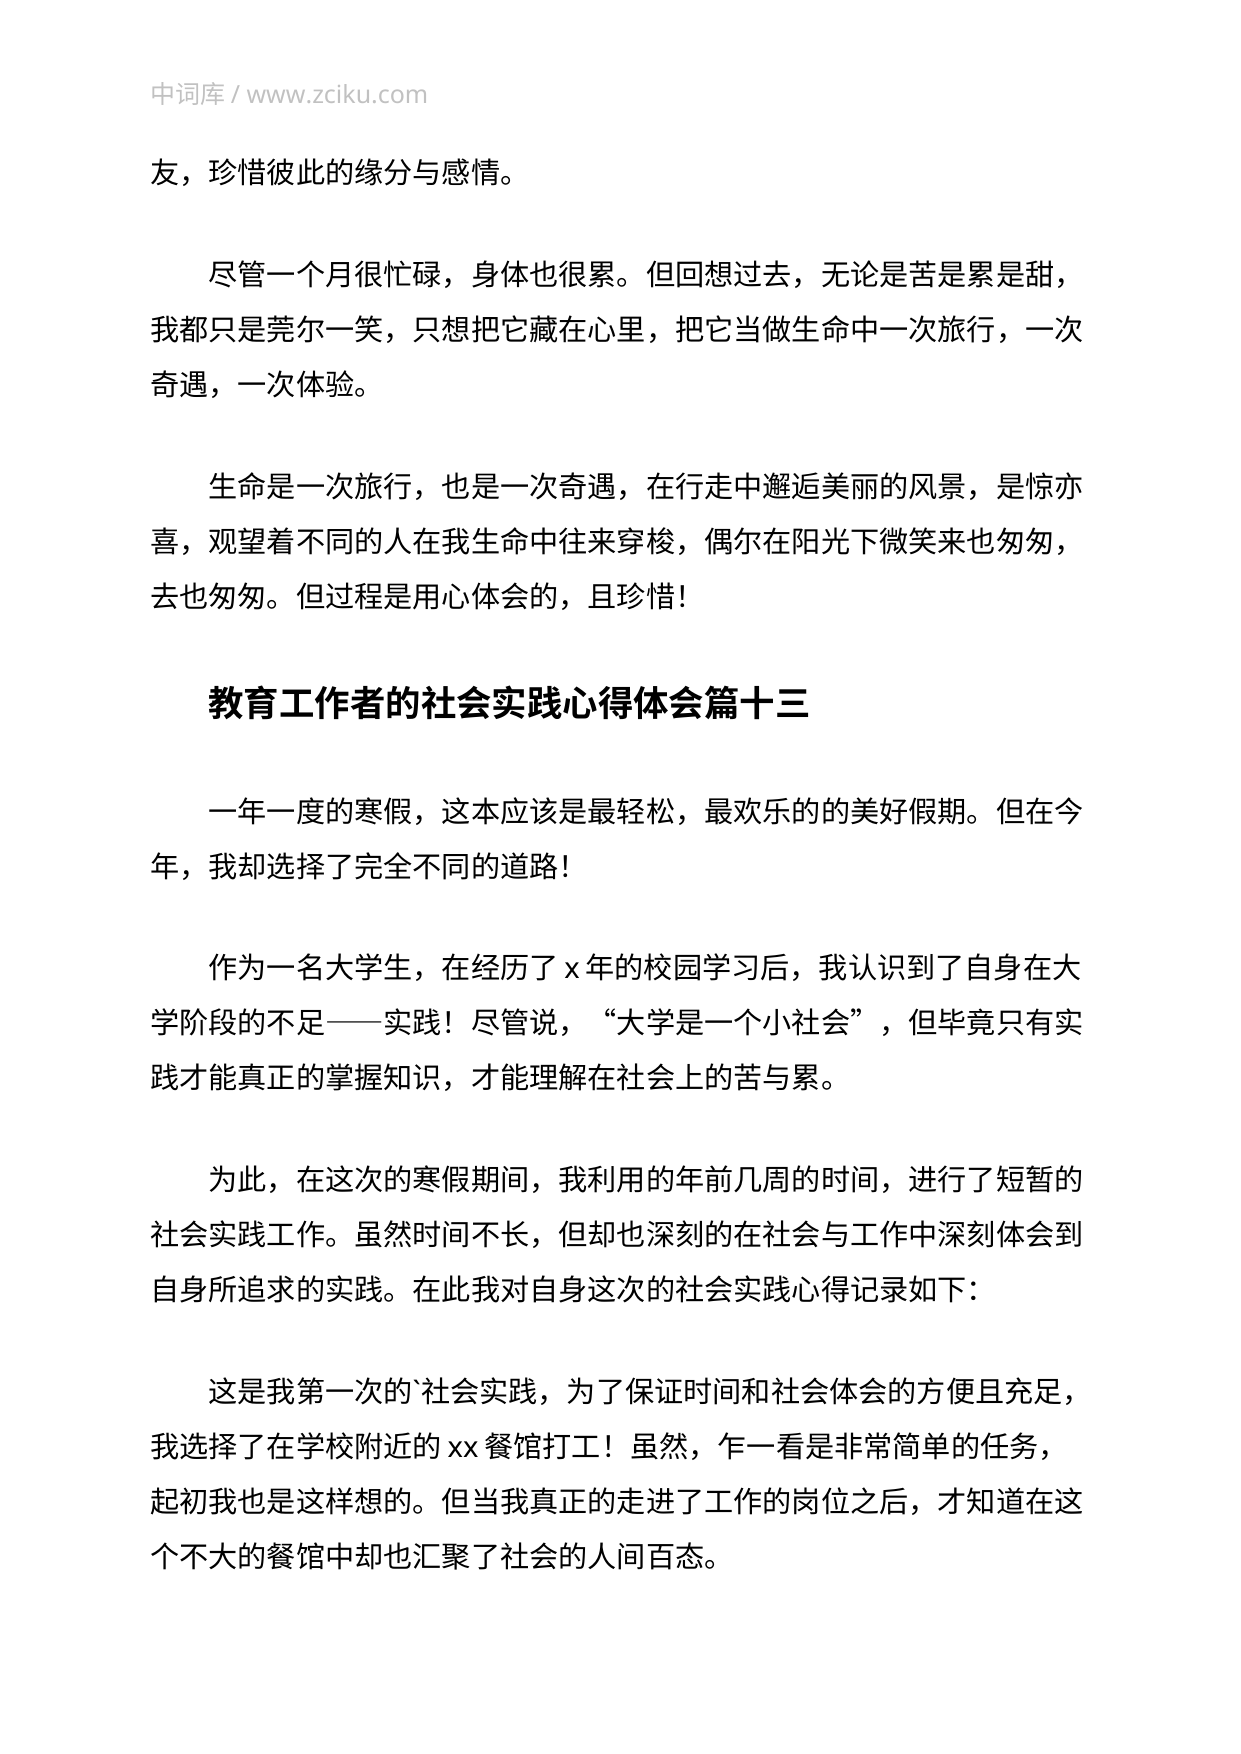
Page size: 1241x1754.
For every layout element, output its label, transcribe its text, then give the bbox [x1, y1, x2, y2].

text 为此，在这次的寒假期间，我利用的年前几周的时间，进行了短暂的社会实践工作。虽然时间不长，但却也深刻的在社会与工作中深刻体会到自身所追求的实践。在此我对自身这次的社会实践心得记录如下： [150, 1157, 1090, 1309]
text 这是我第一次的`社会实践，为了保证时间和社会体会的方便且充足，我选择了在学校附近的xx餐馆打工！虽然，乍一看是非常简单的任务，起初我也是这样想的。但当我真正的走进了工作的岗位之后，才知道在这个不大的餐馆中却也汇聚了社会的人间百态。 [150, 1368, 1090, 1575]
text 教育工作者的社会实践心得体会篇十三 [150, 675, 1090, 726]
text 尽管一个月很忙碌，身体也很累。但回想过去，无论是苦是累是甜，我都只是莞尔一笑，只想把它藏在心里，把它当做生命中一次旅行，一次奇遇，一次体验。 [150, 252, 1090, 404]
text 生命是一次旅行，也是一次奇遇，在行走中邂逅美丽的风景，是惊亦喜，观望着不同的人在我生命中往来穿梭，偶尔在阳光下微笑来也匆匆，去也匆匆。但过程是用心体会的，且珍惜！ [150, 463, 1090, 615]
text 作为一名大学生，在经历了x年的校园学习后，我认识到了自身在大学阶段的不足——实践！尽管说，“大学是一个小社会”，但毕竟只有实践才能真正的掌握知识，才能理解在社会上的苦与累。 [150, 945, 1090, 1097]
text 一年一度的寒假，这本应该是最轻松，最欢乐的的美好假期。但在今年，我却选择了完全不同的道路！ [150, 788, 1090, 886]
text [150, 150, 1090, 192]
